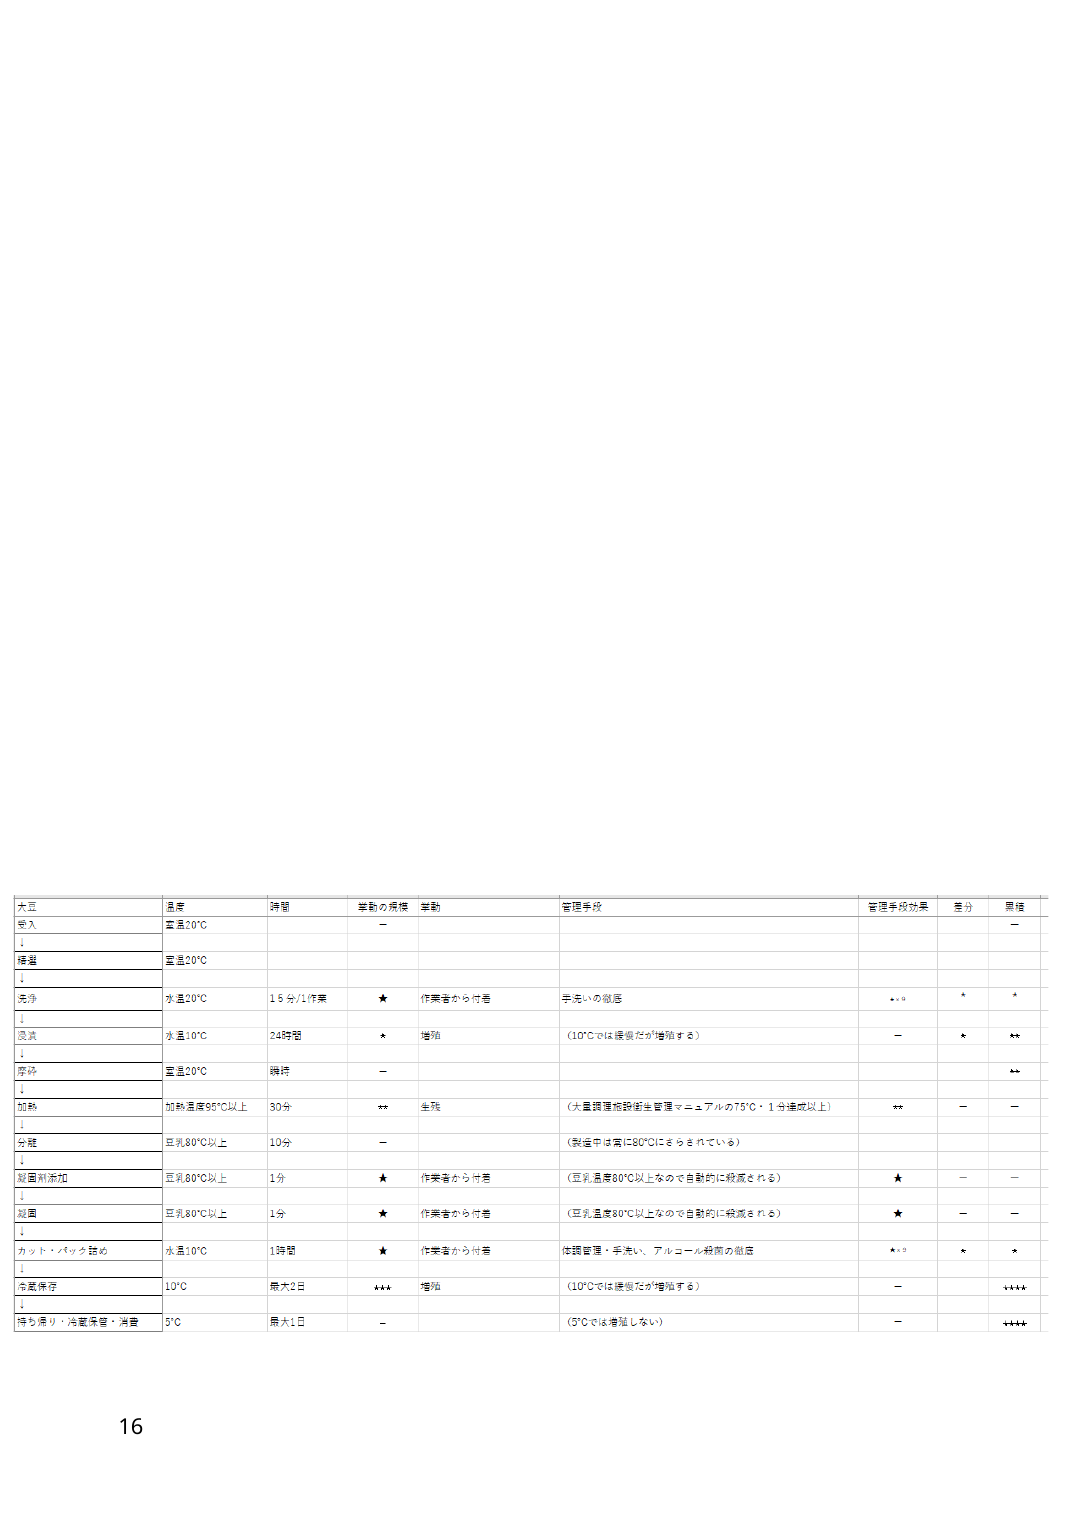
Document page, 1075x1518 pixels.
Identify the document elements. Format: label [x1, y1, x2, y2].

picture [13, 895, 1049, 1332]
